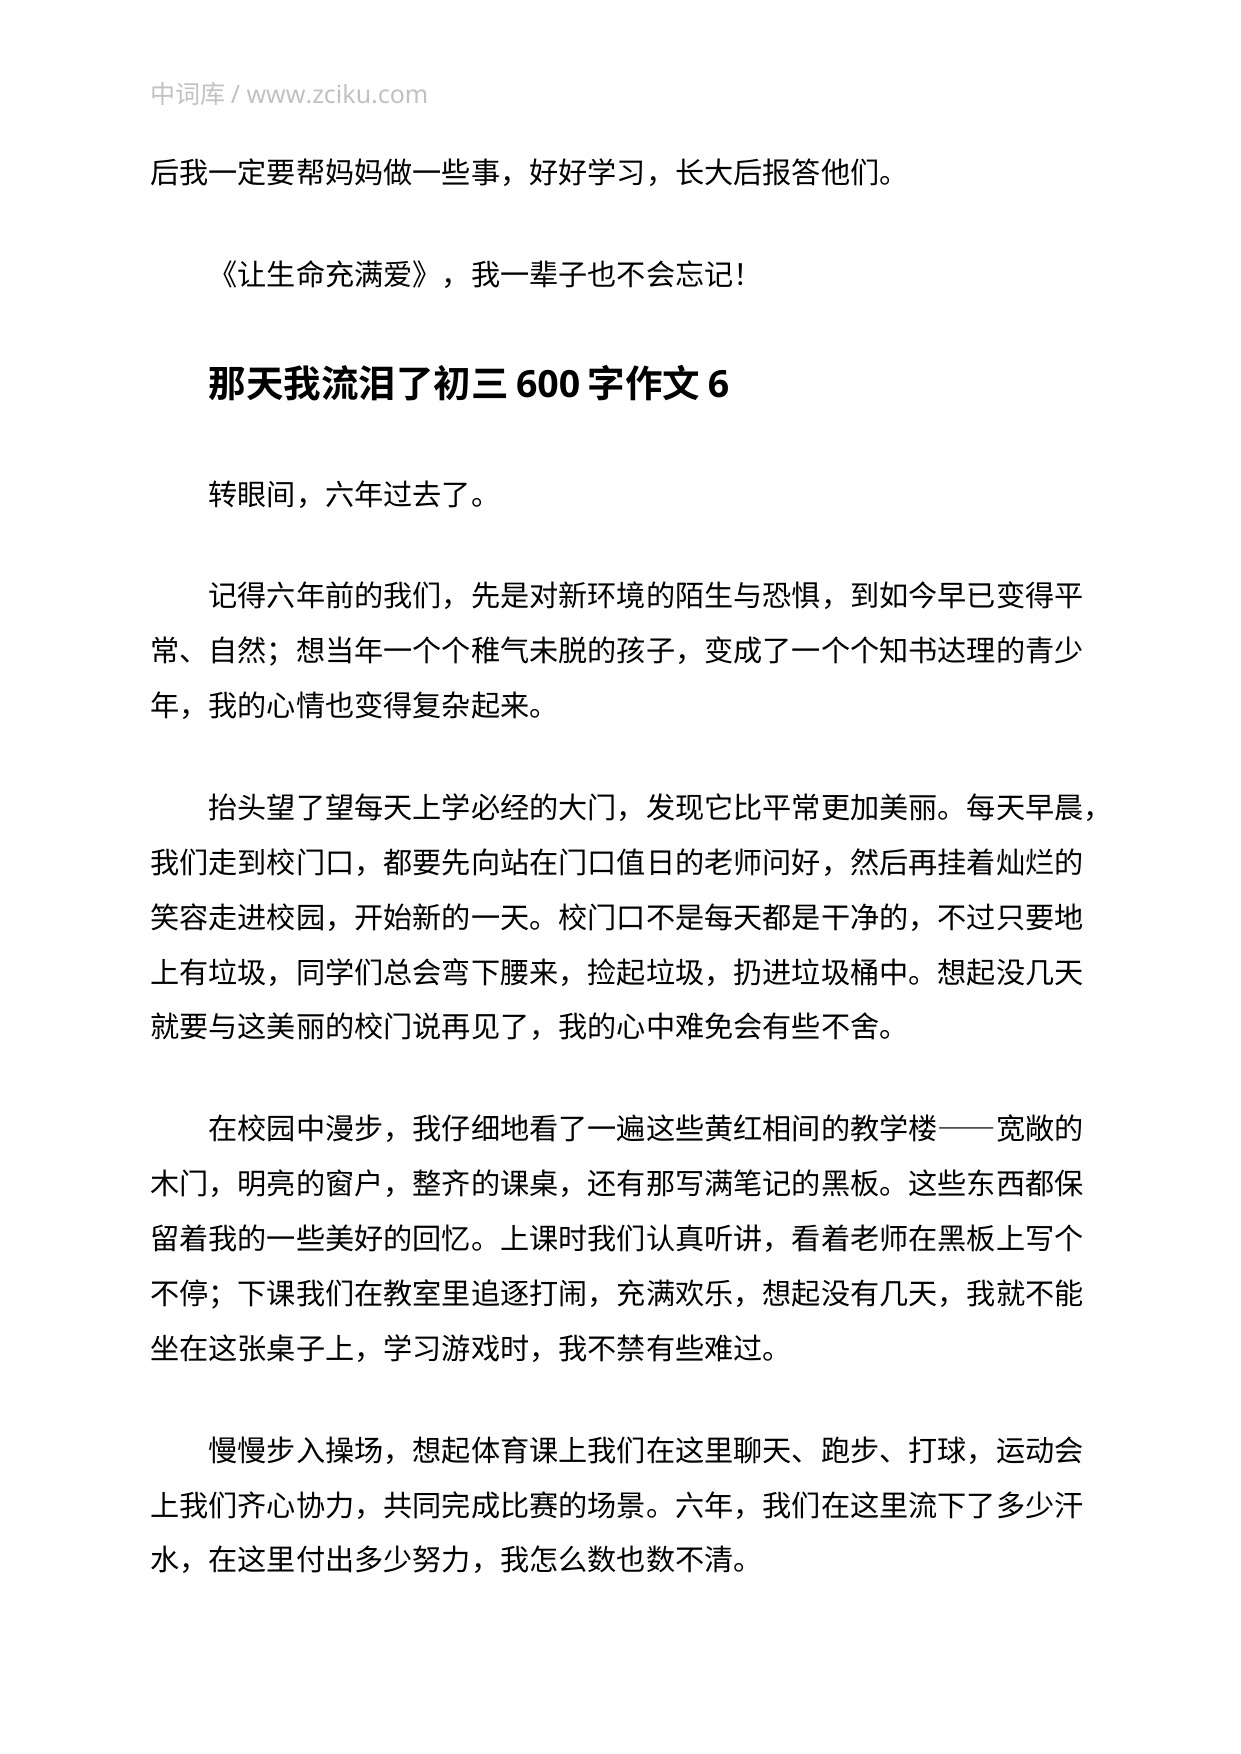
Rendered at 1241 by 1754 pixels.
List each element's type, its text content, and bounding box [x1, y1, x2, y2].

text 抬头望了望每天上学必经的大门，发现它比平常更加美丽。每天早晨，我们走到校门口，都要先向站在门口值日的老师问好，然后再挂着灿烂的笑容走进校园，开始新的一天。校门口不是每天都是干净的，不过只要地上有垃圾，同学们总会弯下腰来，捡起垃圾，扔进垃圾桶中。想起没几天就要与这美丽的校门说再见了，我的心中难免会有些不舍。 [150, 784, 1090, 1046]
text 那天我流泪了初三600字作文6 [150, 353, 1090, 408]
text 《让生命充满爱》，我一辈子也不会忘记！ [150, 252, 1090, 294]
text 慢慢步入操场，想起体育课上我们在这里聊天、跑步、打球，运动会上我们齐心协力，共同完成比赛的场景。六年，我们在这里流下了多少汗水，在这里付出多少努力，我怎么数也数不清。 [150, 1427, 1090, 1579]
text 转眼间，六年过去了。 [150, 471, 1090, 513]
text 记得六年前的我们，先是对新环境的陌生与恐惧，到如今早已变得平常、自然；想当年一个个稚气未脱的孩子，变成了一个个知书达理的青少年，我的心情也变得复杂起来。 [150, 573, 1090, 725]
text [150, 150, 1090, 192]
text 在校园中漫步，我仔细地看了一遍这些黄红相间的教学楼——宽敞的木门，明亮的窗户，整齐的课桌，还有那写满笔记的黑板。这些东西都保留着我的一些美好的回忆。上课时我们认真听讲，看着老师在黑板上写个不停；下课我们在教室里追逐打闹，充满欢乐，想起没有几天，我就不能坐在这张桌子上，学习游戏时，我不禁有些难过。 [150, 1106, 1090, 1368]
